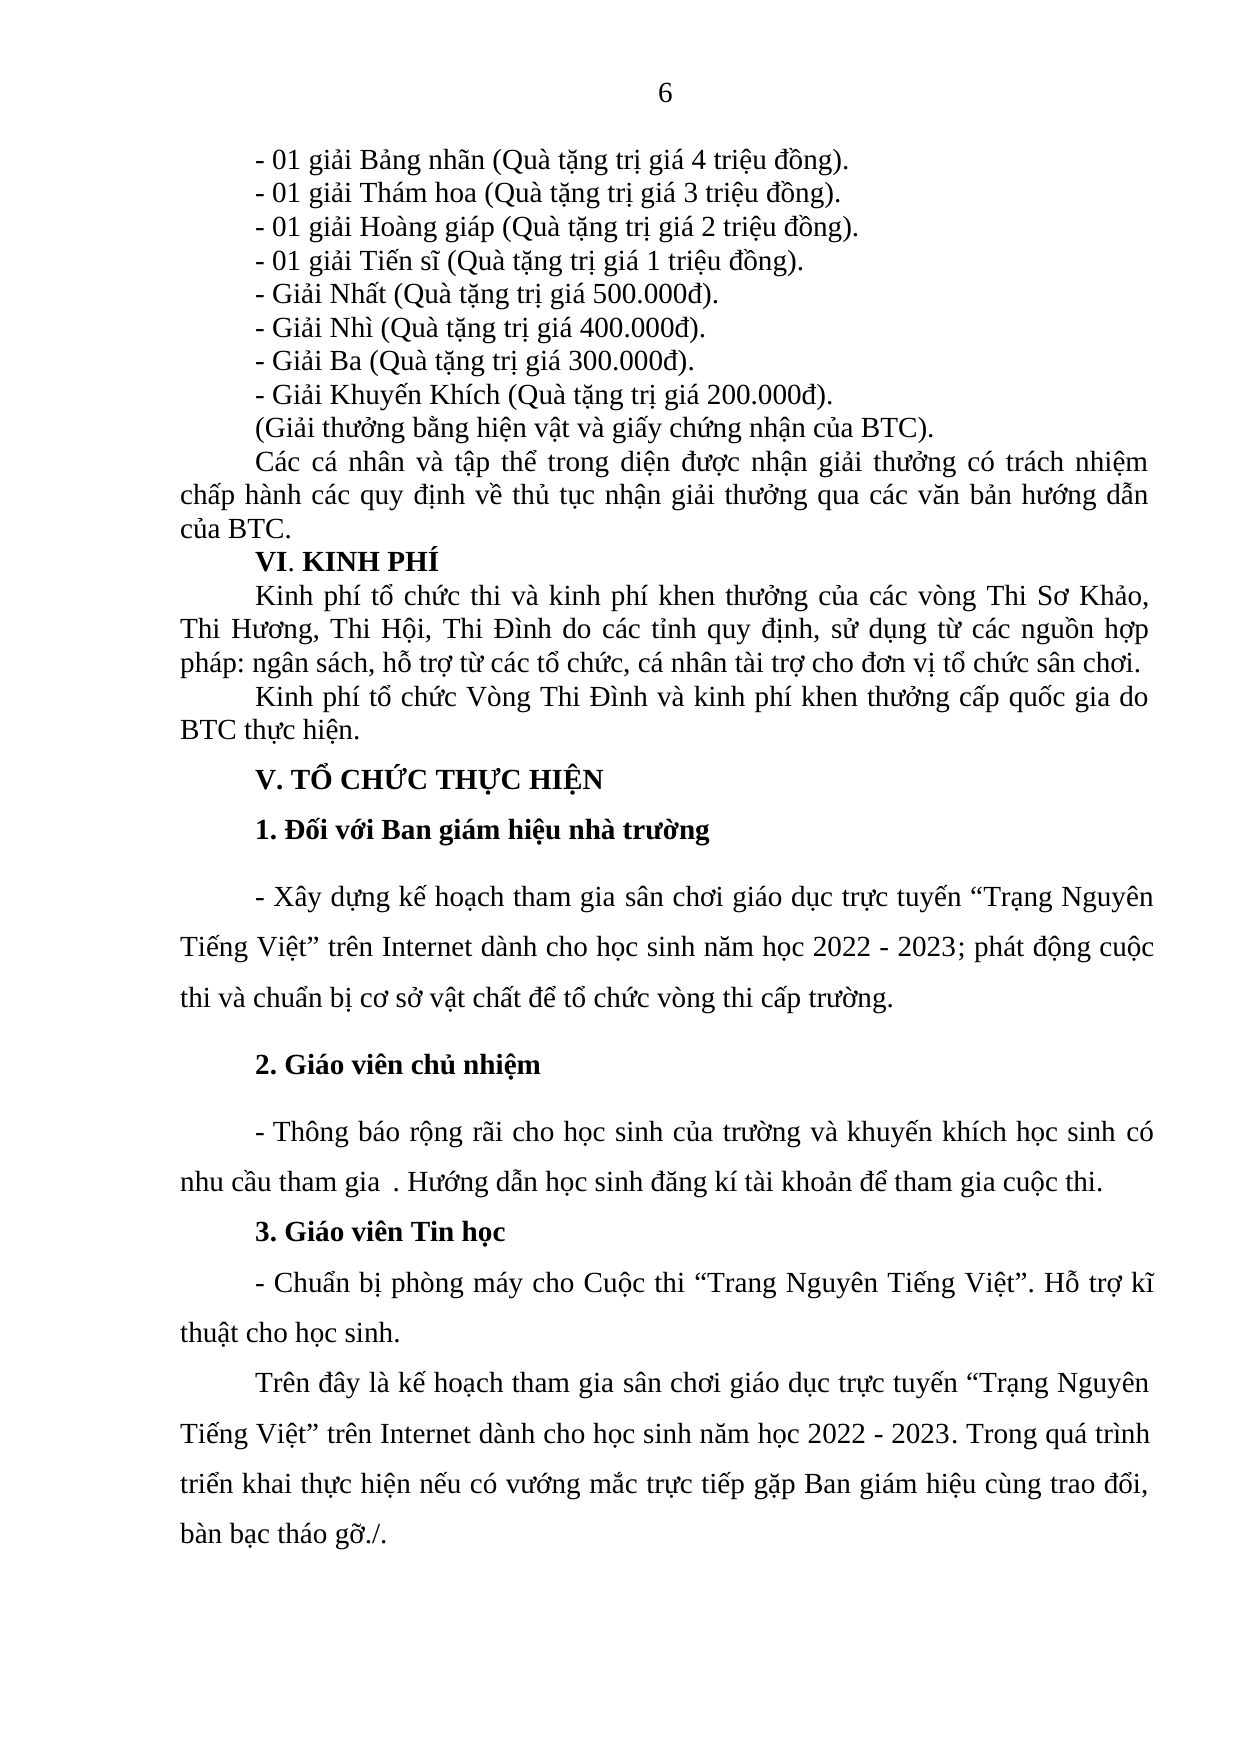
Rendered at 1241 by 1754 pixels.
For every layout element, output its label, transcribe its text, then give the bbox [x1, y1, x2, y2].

text - 01 giải Hoàng giáp (Quà tặng trị giá 2 triệu đồng). [180, 209, 1150, 243]
text - Xây dựng kế hoạch tham gia sân chơi giáo dục trực tuyến “Trạng Nguyên Tiếng Việt” trên Internet dành cho học sinh năm học 2022 - 2023; phát động cuộc thi và chuẩn bị cơ sở vật chất để tổ chức vòng thi cấp trường. [180, 879, 1154, 1013]
text 2. Giáo viên chủ nhiệm [180, 1047, 1154, 1080]
text - 01 giải Tiến sĩ (Quà tặng trị giá 1 triệu đồng). [180, 243, 1150, 276]
text - Giải Khuyến Khích (Quà tặng trị giá 200.000đ). [180, 377, 1150, 410]
text 1. Đối với Ban giám hiệu nhà trường [180, 812, 1154, 846]
text Các cá nhân và tập thể trong diện được nhận giải thưởng có trách nhiệm chấp hành các quy định về thủ tục nhận giải thưởng qua các văn bản hướng dẫn của BTC. [180, 444, 1150, 544]
text - 01 giải Bảng nhãn (Quà tặng trị giá 4 triệu đồng). [180, 142, 1150, 176]
text Kinh phí tổ chức thi và kinh phí khen thưởng của các vòng Thi Sơ Khảo, Thi Hương, Thi Hội, Thi Đình do các tỉnh quy định, sử dụng từ các nguồn hợp pháp: ngân sách, hỗ trợ từ các tổ chức, cá nhân tài trợ cho đơn vị tổ chức sân chơi. [180, 578, 1150, 679]
text VI. KINH PHÍ [180, 544, 1150, 578]
text Kinh phí tổ chức Vòng Thi Đình và kinh phí khen thưởng cấp quốc gia do BTC thực hiện. [180, 679, 1150, 746]
text - 01 giải Thám hoa (Quà tặng trị giá 3 triệu đồng). [180, 176, 1150, 209]
text V. TỔ CHỨC THỰC HIỆN [180, 762, 1154, 796]
text - Giải Nhất (Quà tặng trị giá 500.000đ). [180, 276, 1150, 310]
subtitle 3. Giáo viên Tin học [180, 1214, 1154, 1248]
subtitle - Thông báo rộng rãi cho học sinh của trường và khuyến khích học sinh có nhu cầu tham gia . Hướng dẫn học sinh đăng kí tài khoản để tham gia cuộc thi. [180, 1114, 1154, 1198]
text - Giải Nhì (Quà tặng trị giá 400.000đ). [180, 310, 1150, 343]
text - Giải Ba (Quà tặng trị giá 300.000đ). [180, 343, 1150, 377]
subtitle - Chuẩn bị phòng máy cho Cuộc thi “Trang Nguyên Tiếng Việt”. Hỗ trợ kĩ thuật cho học sinh. [180, 1265, 1154, 1349]
text Trên đây là kế hoạch tham gia sân chơi giáo dục trực tuyến “Trạng Nguyên Tiếng Việt” trên Internet dành cho học sinh năm học 2022 - 2023. Trong quá trình triển khai thực hiện nếu có vướng mắc trực tiếp gặp Ban giám hiệu cùng trao đổi, bàn bạc tháo gỡ./. [180, 1365, 1150, 1550]
text (Giải thưởng bằng hiện vật và giấy chứng nhận của BTC). [180, 410, 1150, 444]
